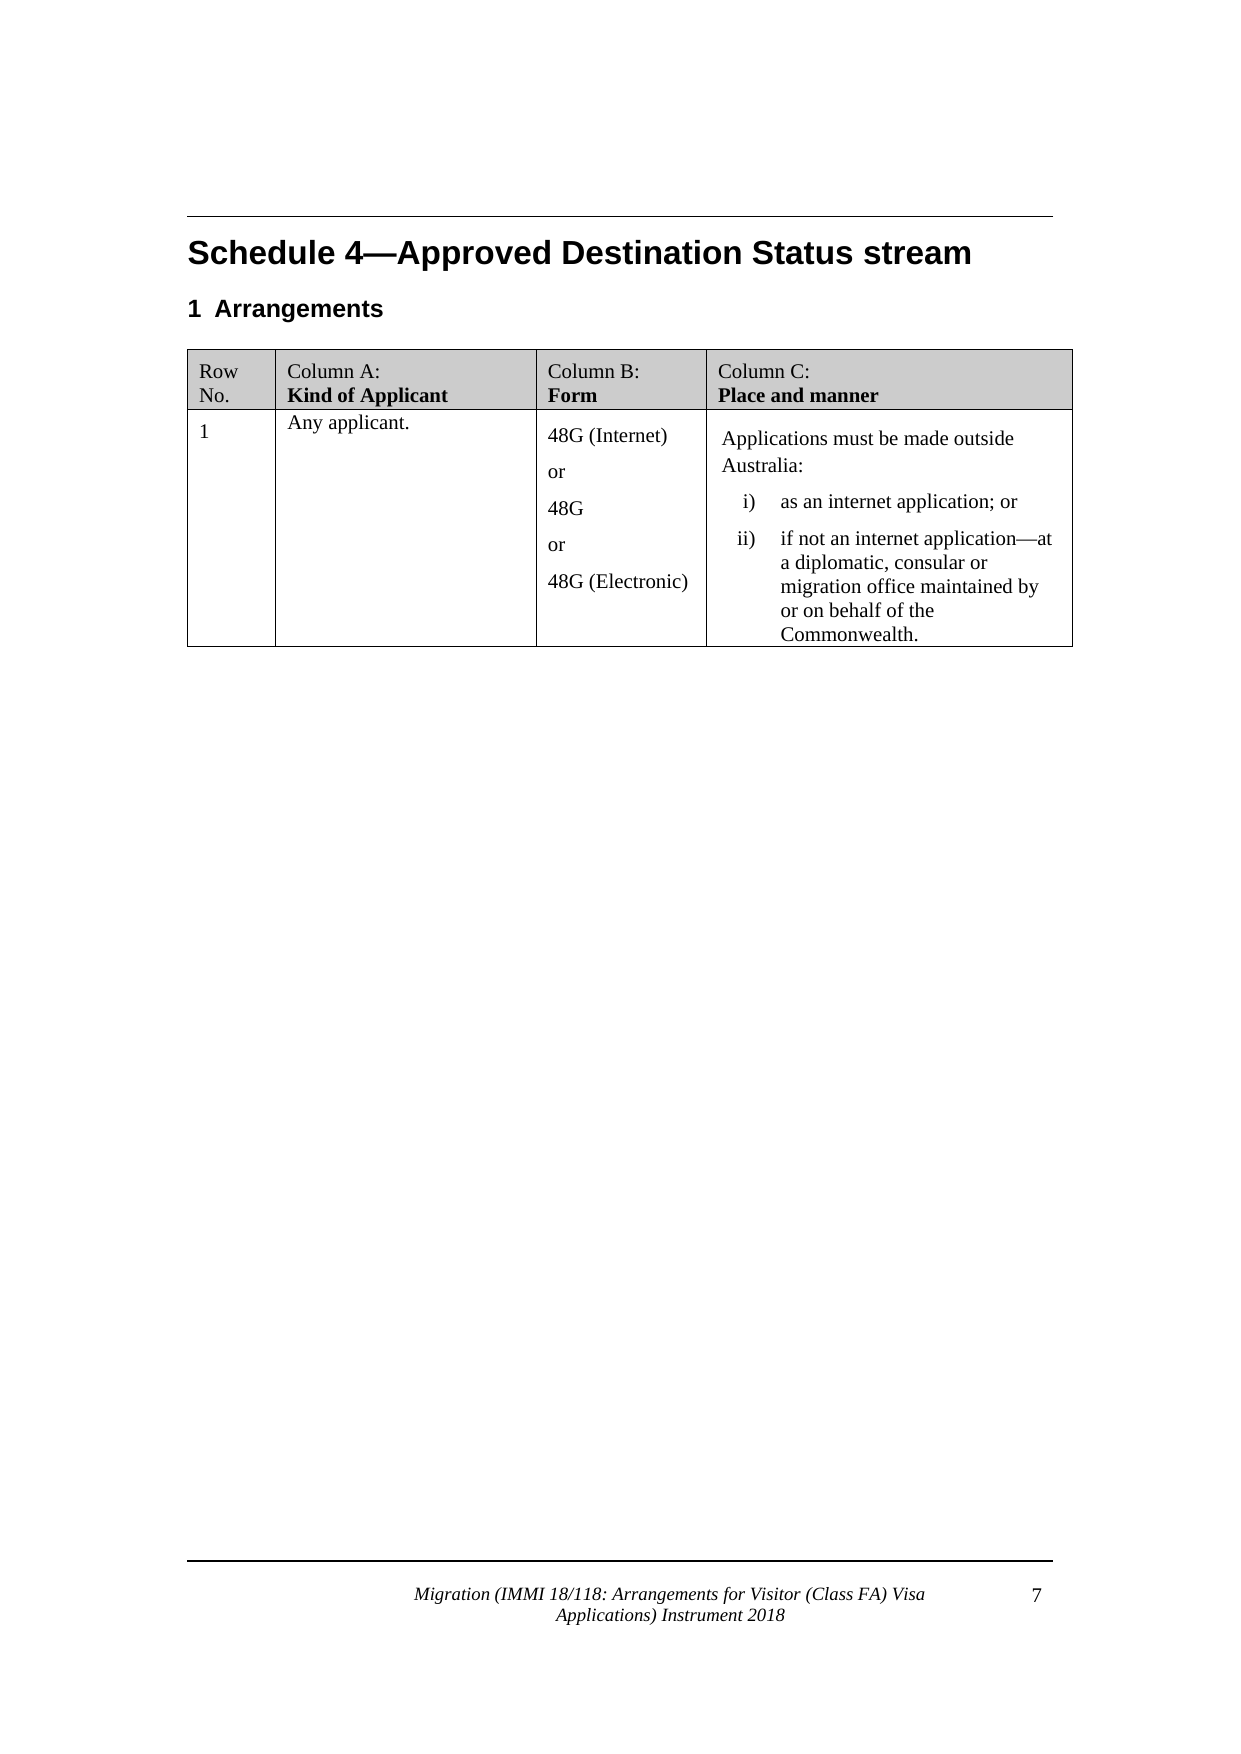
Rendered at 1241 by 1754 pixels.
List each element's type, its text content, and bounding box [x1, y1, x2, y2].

table_cell 48G (Internet) or 48G or 48G (Electronic) [537, 410, 706, 646]
table_header Column A: Kind of Applicant [276, 350, 536, 409]
table_header Row No. [188, 350, 275, 409]
table_header Column C: Place and manner [707, 350, 1072, 409]
table_cell Applications must be made outside Australia: as an internet application; or if not an internet application—at a diplomatic, consular or migration office maintained by or on behalf of the Commonwealth. [707, 410, 1072, 646]
text Schedule 4—Approved Destination Status stream [187, 233, 1053, 271]
table_header Column B: Form [537, 350, 706, 409]
text 1 Arrangements [187, 294, 1053, 323]
table_cell 1 [188, 410, 275, 646]
table_cell Any applicant. [276, 410, 536, 646]
